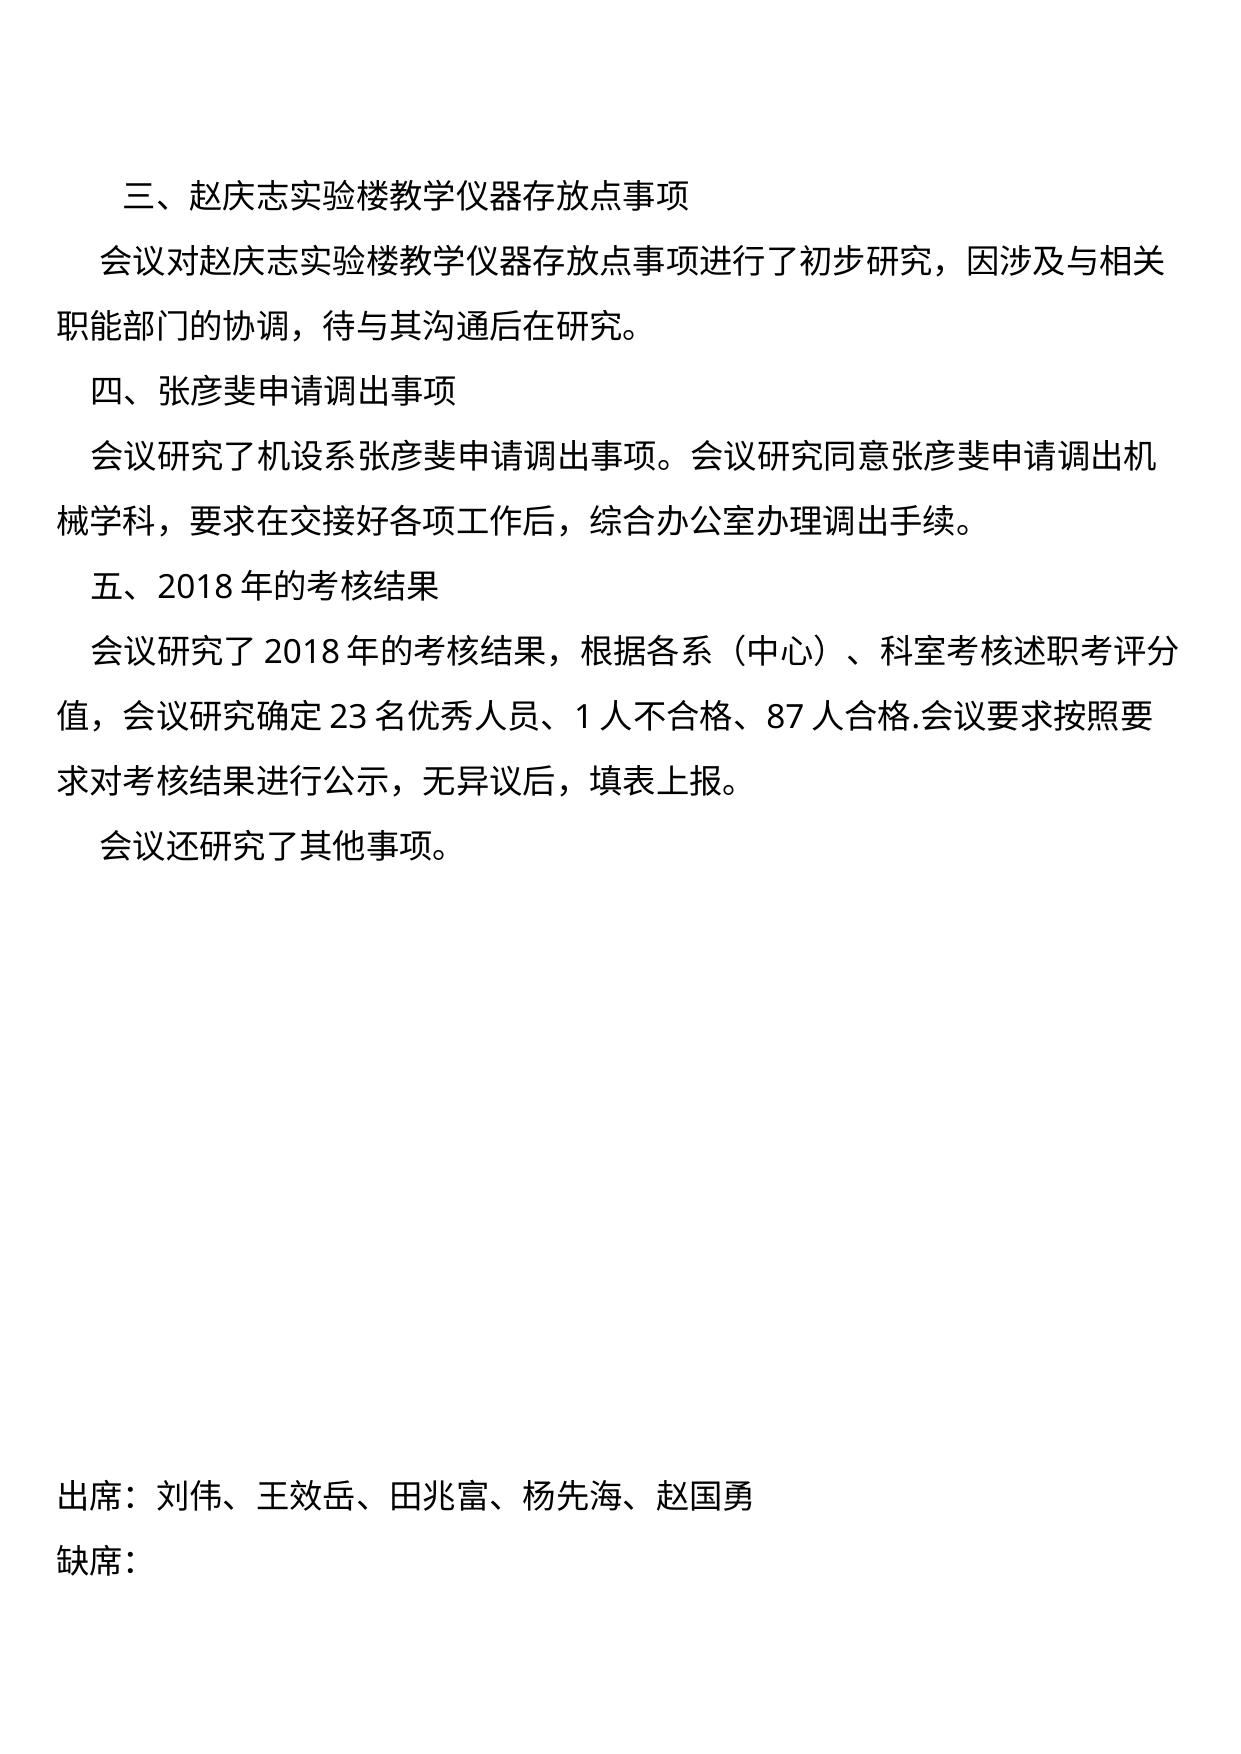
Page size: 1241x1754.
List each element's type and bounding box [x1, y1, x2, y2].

table_header [56, 162, 1184, 1592]
